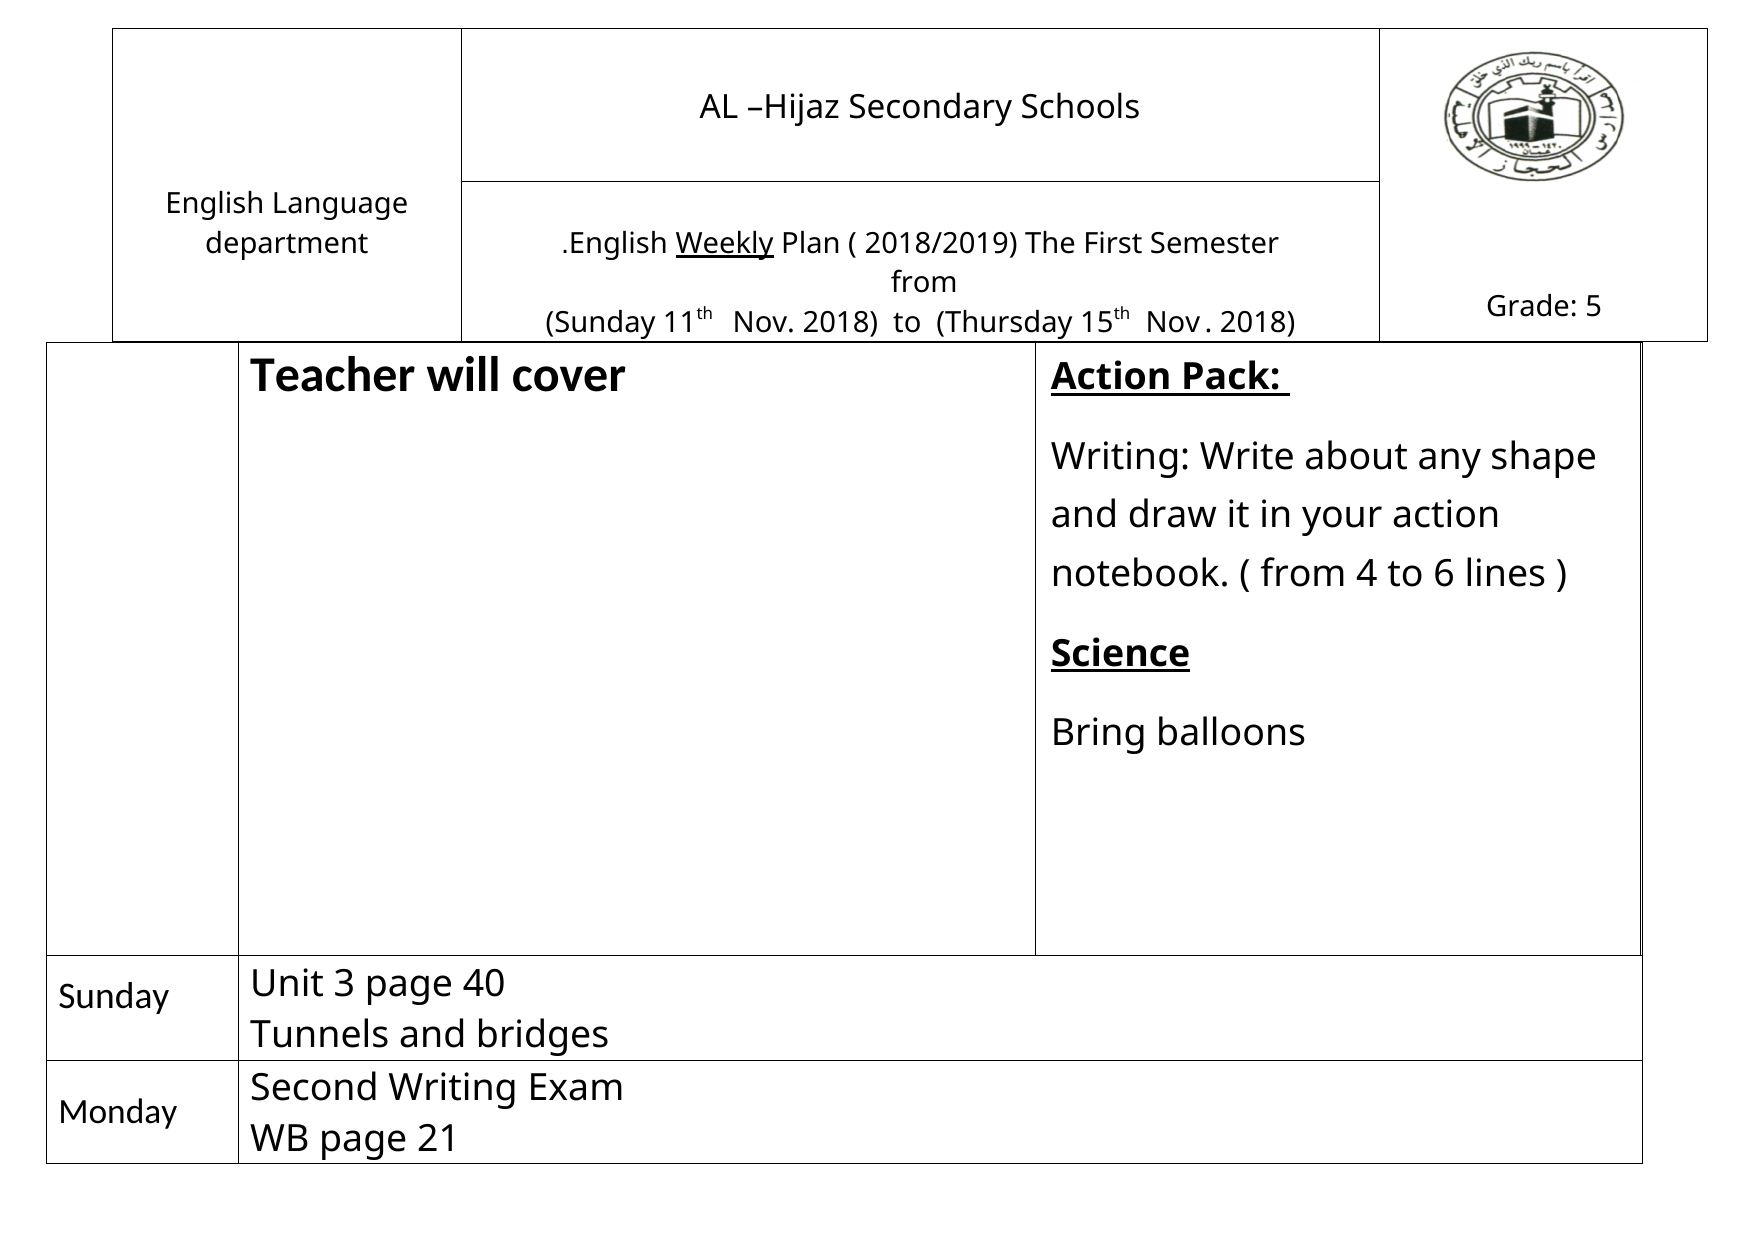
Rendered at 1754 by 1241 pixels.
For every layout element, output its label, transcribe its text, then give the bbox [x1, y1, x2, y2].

table_cell English Language department [113, 181, 461, 341]
table_header Teacher will cover [239, 343, 1035, 955]
picture [1394, 50, 1673, 182]
table_cell Grade: 5 [1380, 181, 1707, 341]
table_header AL –Hijaz Secondary Schools [462, 29, 1379, 181]
table_cell Second Writing Exam WB page 21 [239, 1061, 1642, 1163]
table_cell Unit 3 page 40 Tunnels and bridges [239, 956, 1642, 1059]
table_cell Monday [47, 1061, 238, 1163]
table_header [1380, 29, 1707, 181]
table_cell Sunday [47, 956, 238, 1059]
table_header [47, 343, 238, 955]
table_header [113, 29, 461, 181]
table_cell English Weekly Plan ( 2018/2019) The First Semester. from (Sunday 11th Nov. 2018) to (Thursday 15th Nov . 2018) [462, 182, 1379, 341]
